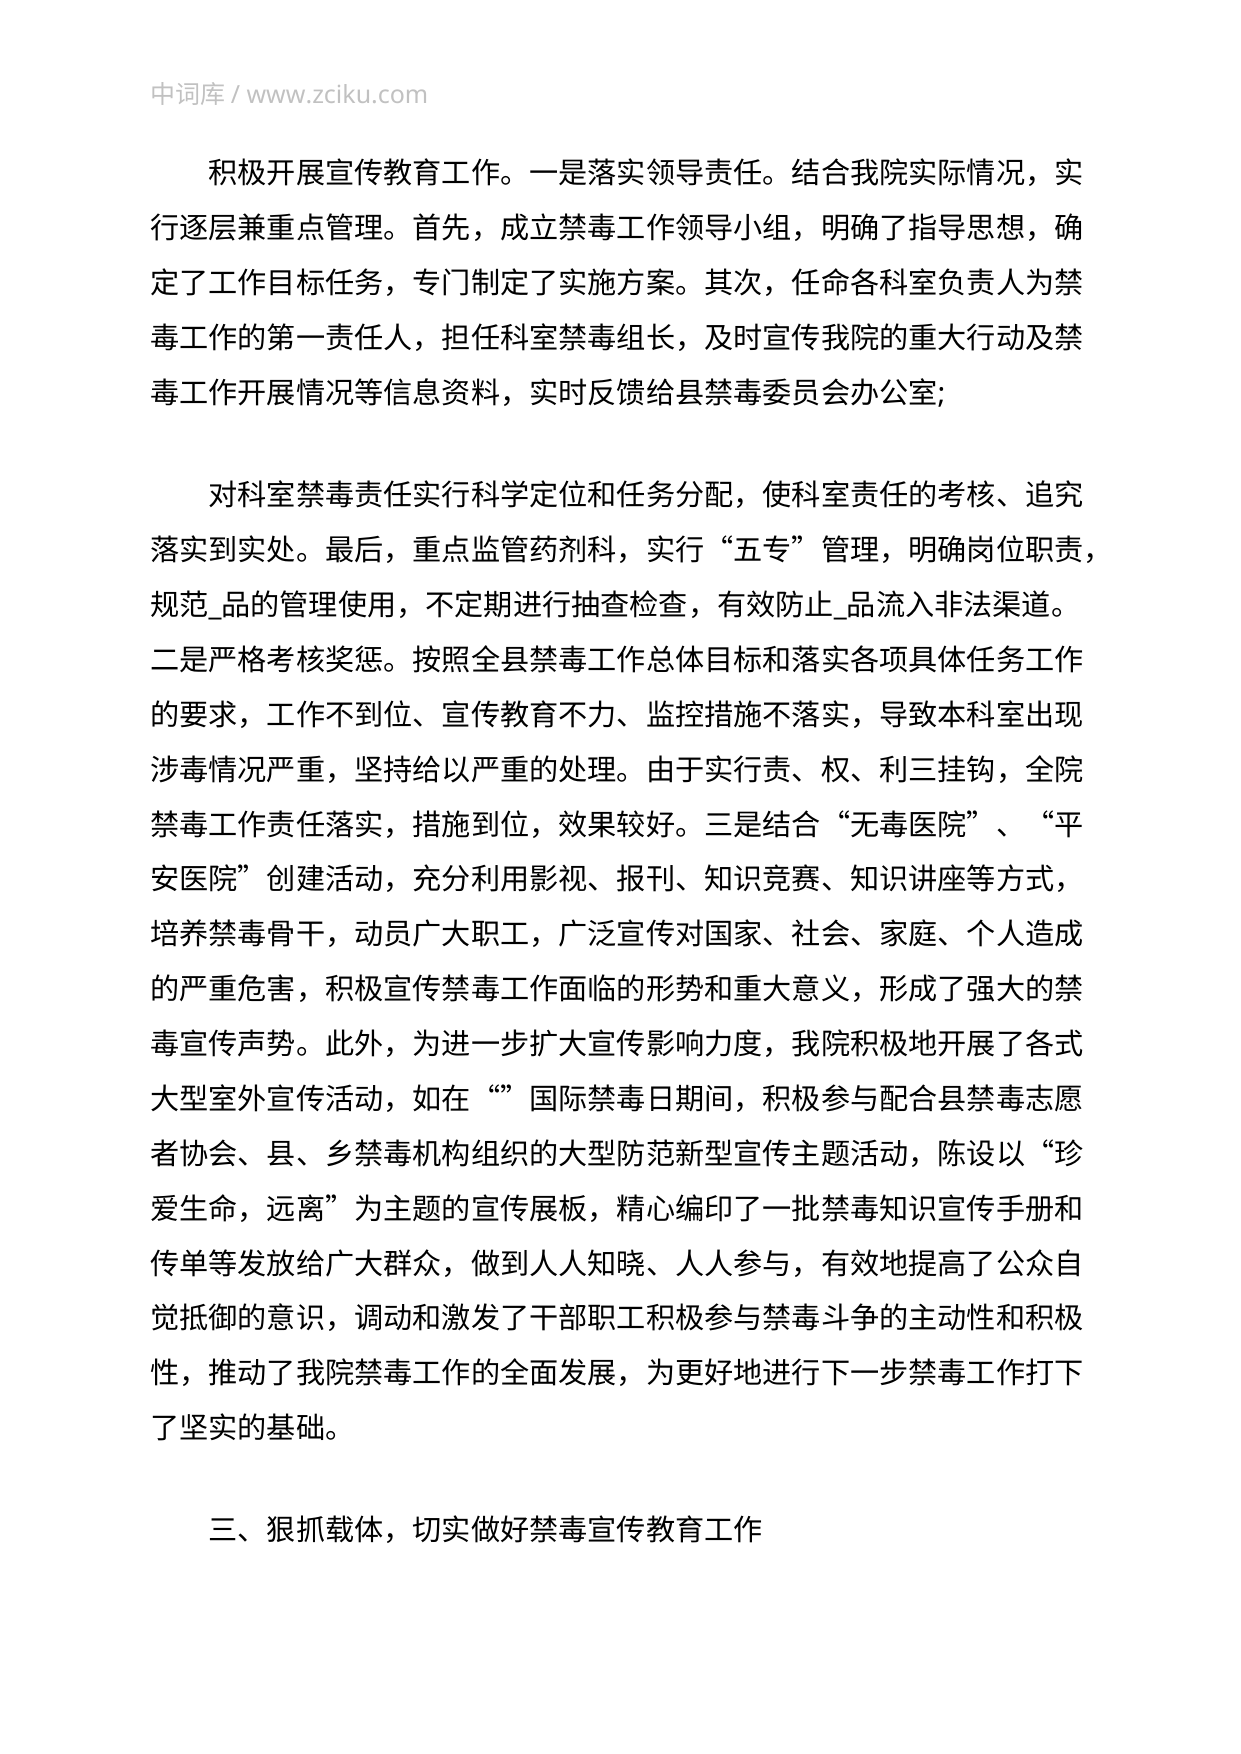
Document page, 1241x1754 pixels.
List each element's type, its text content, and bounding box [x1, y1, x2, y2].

text 对科室禁毒责任实行科学定位和任务分配，使科室责任的考核、追究落实到实处。最后，重点监管药剂科，实行“五专”管理，明确岗位职责，规范_品的管理使用，不定期进行抽查检查，有效防止_品流入非法渠道。二是严格考核奖惩。按照全县禁毒工作总体目标和落实各项具体任务工作的要求，工作不到位、宣传教育不力、监控措施不落实，导致本科室出现涉毒情况严重，坚持给以严重的处理。由于实行责、权、利三挂钩，全院禁毒工作责任落实，措施到位，效果较好。三是结合“无毒医院”、“平安医院”创建活动，充分利用影视、报刊、知识竞赛、知识讲座等方式，培养禁毒骨干，动员广大职工，广泛宣传对国家、社会、家庭、个人造成的严重危害，积极宣传禁毒工作面临的形势和重大意义，形成了强大的禁毒宣传声势。此外，为进一步扩大宣传影响力度，我院积极地开展了各式大型室外宣传活动，如在“”国际禁毒日期间，积极参与配合县禁毒志愿者协会、县、乡禁毒机构组织的大型防范新型宣传主题活动，陈设以“珍爱生命，远离”为主题的宣传展板，精心编印了一批禁毒知识宣传手册和传单等发放给广大群众，做到人人知晓、人人参与，有效地提高了公众自觉抵御的意识，调动和激发了干部职工积极参与禁毒斗争的主动性和积极性，推动了我院禁毒工作的全面发展，为更好地进行下一步禁毒工作打下了坚实的基础。 [150, 472, 1090, 1447]
text 三、狠抓载体，切实做好禁毒宣传教育工作 [150, 1507, 1090, 1549]
text 积极开展宣传教育工作。一是落实领导责任。结合我院实际情况，实行逐层兼重点管理。首先，成立禁毒工作领导小组，明确了指导思想，确定了工作目标任务，专门制定了实施方案。其次，任命各科室负责人为禁毒工作的第一责任人，担任科室禁毒组长，及时宣传我院的重大行动及禁毒工作开展情况等信息资料，实时反馈给县禁毒委员会办公室; [150, 150, 1090, 412]
